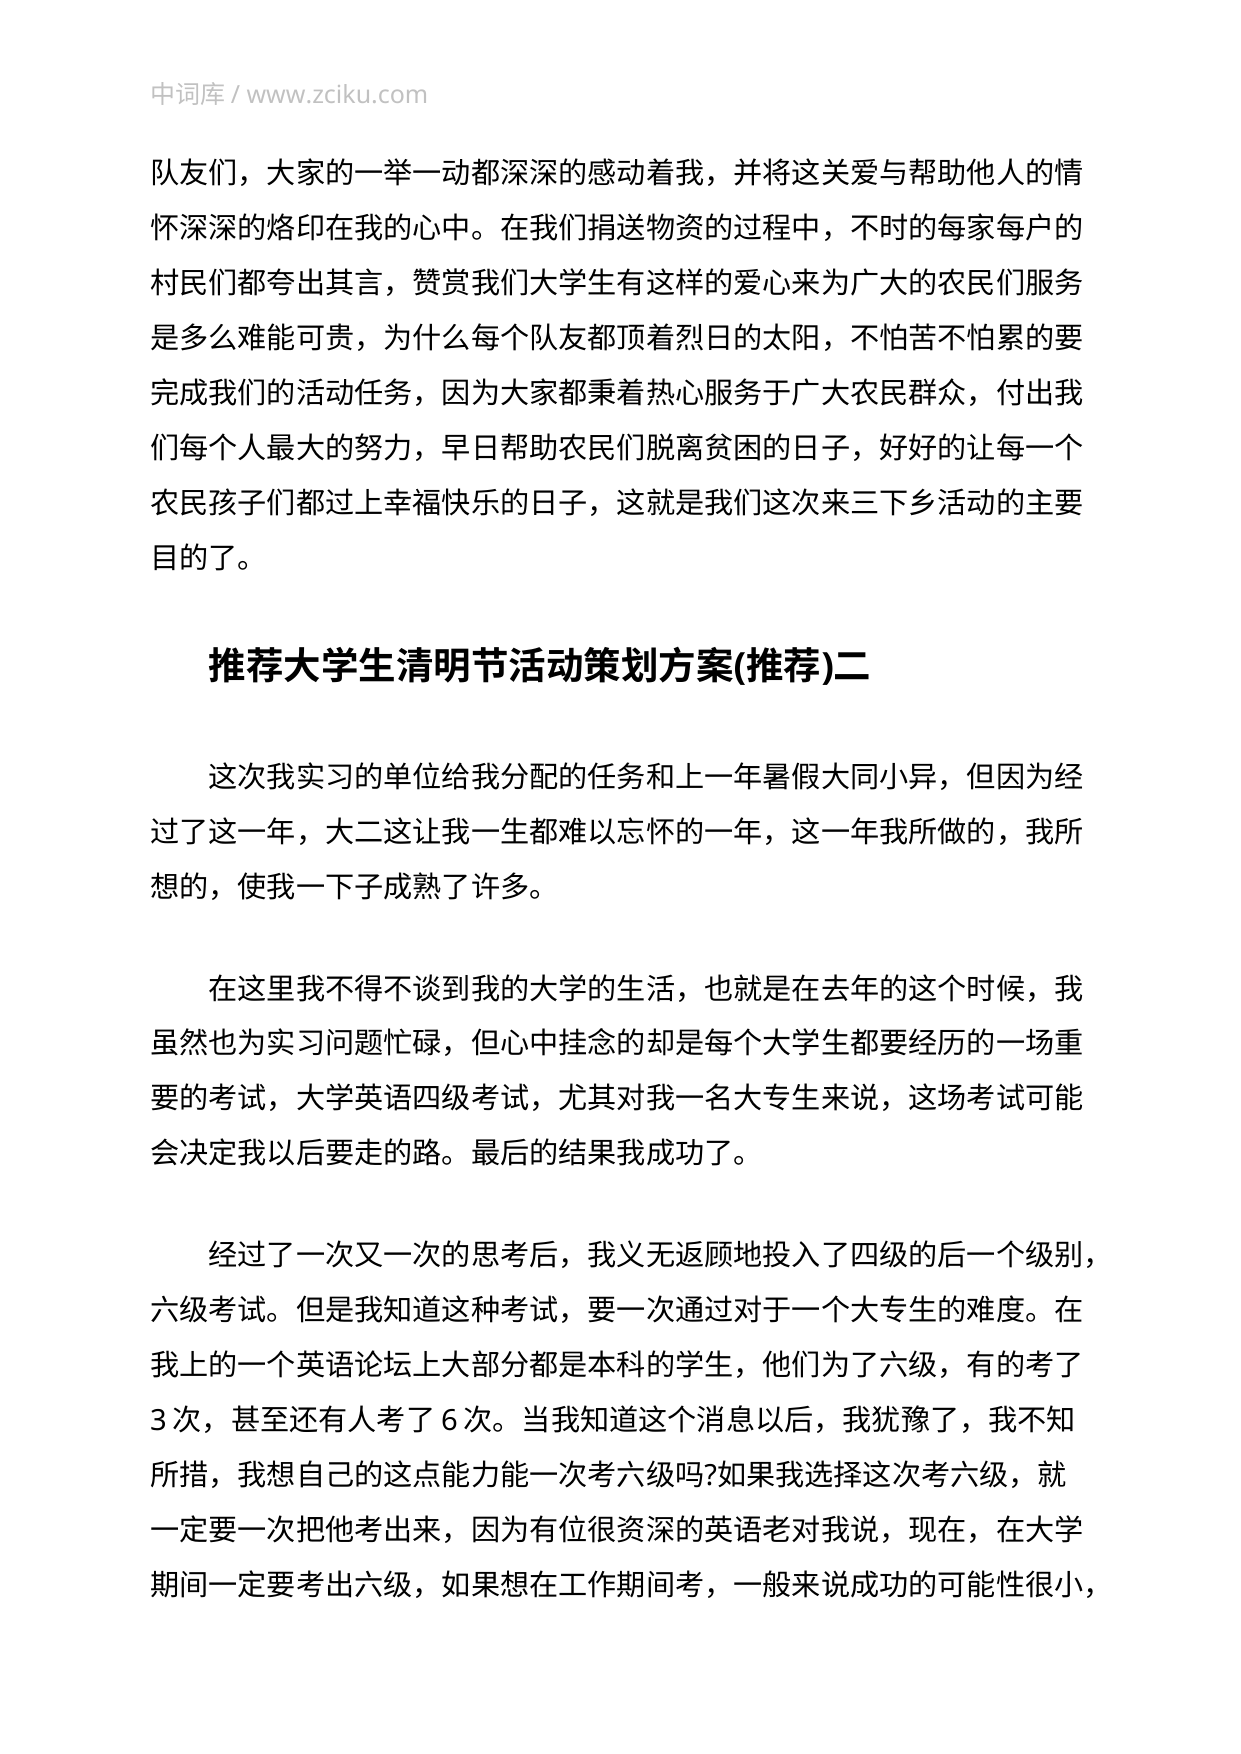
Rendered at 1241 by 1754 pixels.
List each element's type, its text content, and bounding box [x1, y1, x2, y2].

text 这次我实习的单位给我分配的任务和上一年暑假大同小异，但因为经过了这一年，大二这让我一生都难以忘怀的一年，这一年我所做的，我所想的，使我一下子成熟了许多。 [150, 754, 1090, 906]
text 推荐大学生清明节活动策划方案(推荐)二 [150, 636, 1090, 691]
text 在这里我不得不谈到我的大学的生活，也就是在去年的这个时候，我虽然也为实习问题忙碌，但心中挂念的却是每个大学生都要经历的一场重要的考试，大学英语四级考试，尤其对我一名大专生来说，这场考试可能会决定我以后要走的路。最后的结果我成功了。 [150, 965, 1090, 1172]
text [150, 150, 1090, 577]
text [150, 1232, 1090, 1603]
